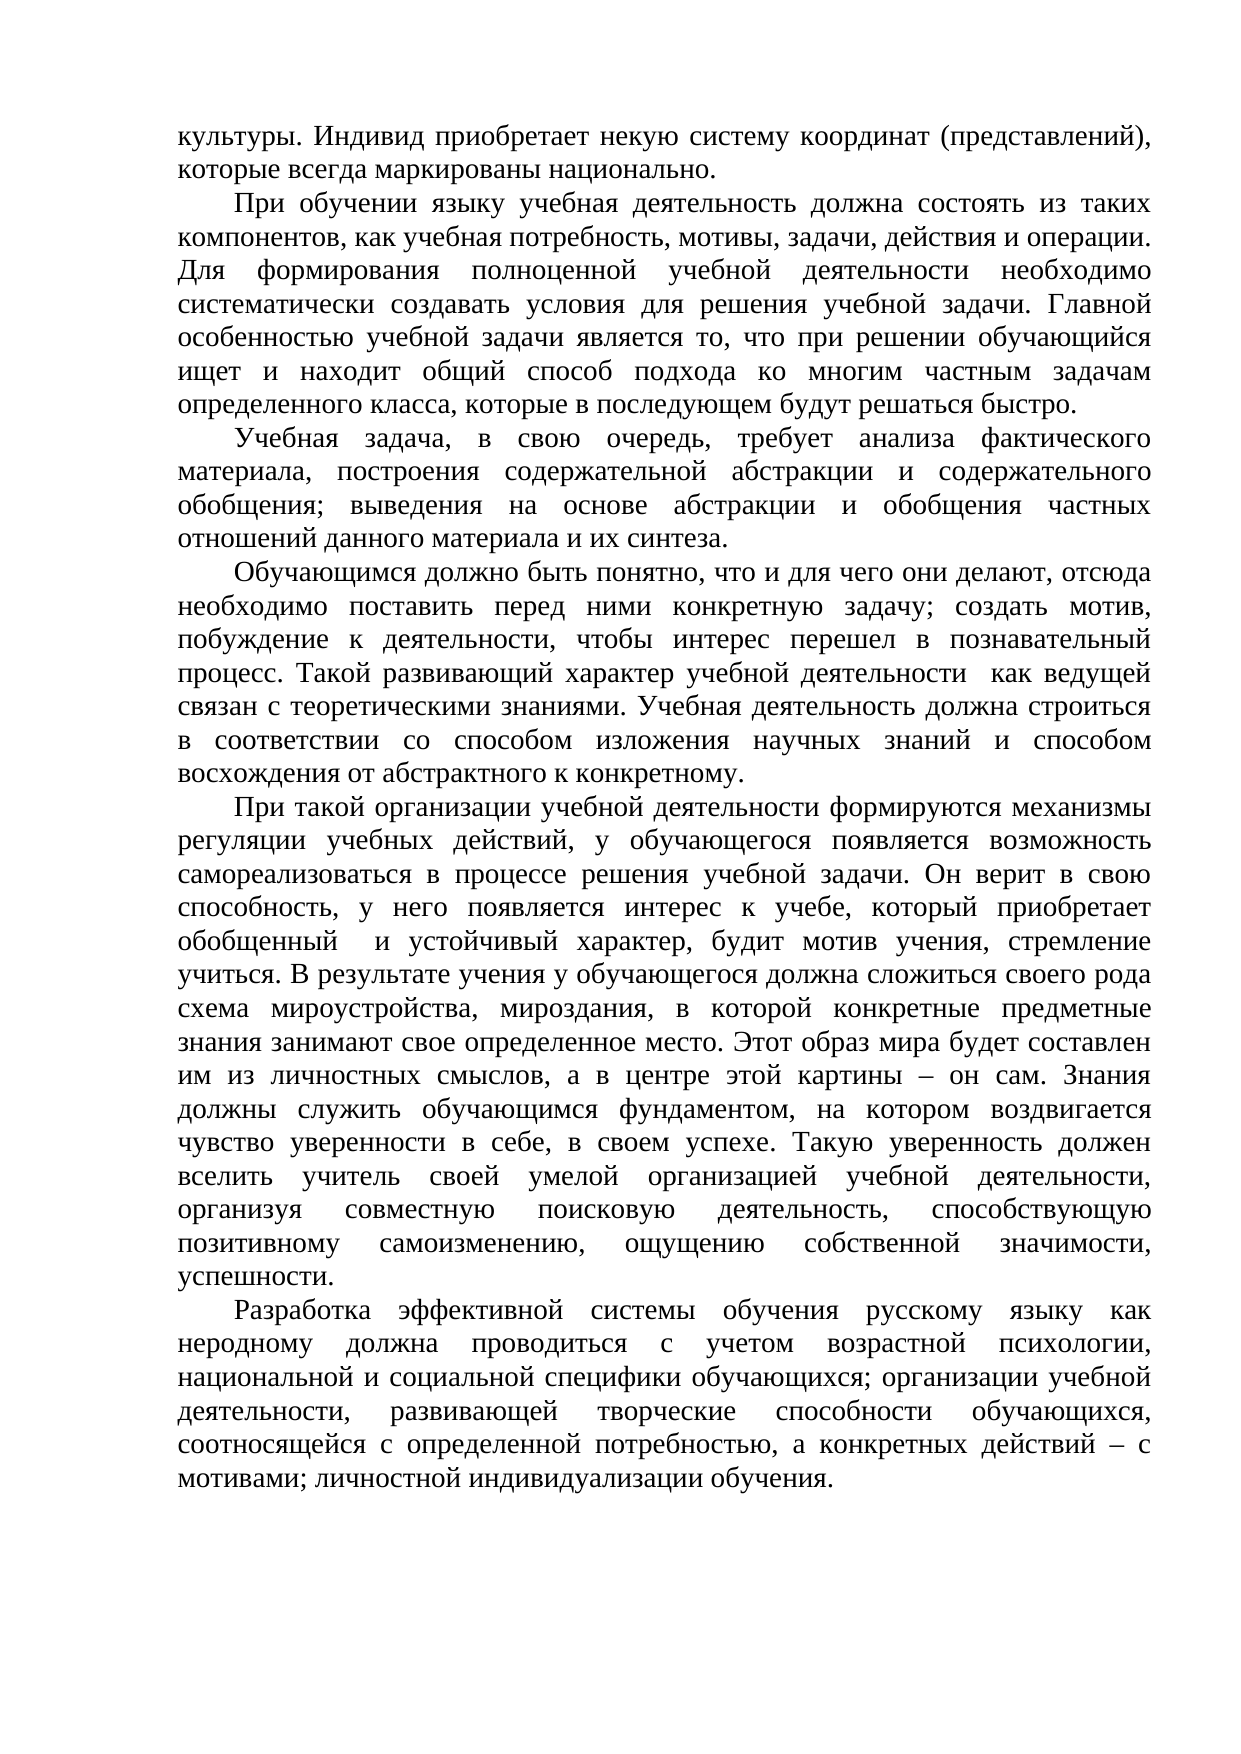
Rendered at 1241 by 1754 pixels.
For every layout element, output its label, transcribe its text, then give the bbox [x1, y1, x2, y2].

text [177, 118, 1152, 185]
text Учебная задача, в свою очередь, требует анализа фактического материала, построения содержательной абстракции и содержательного обобщения; выведения на основе абстракции и обобщения частных отношений данного материала и их синтеза. [177, 420, 1152, 554]
text При такой организации учебной деятельности формируются механизмы регуляции учебных действий, у обучающегося появляется возможность самореализоваться в процессе решения учебной задачи. Он верит в свою способность, у него появляется интерес к учебе, который приобретает обобщенный и устойчивый характер, будит мотив учения, стремление учиться. В результате учения у обучающегося должна сложиться своего рода схема мироустройства, мироздания, в которой конкретные предметные знания занимают свое определенное место. Этот образ мира будет составлен им из личностных смыслов, а в центре этой картины – он сам. Знания должны служить обучающимся фундаментом, на котором воздвигается чувство уверенности в себе, в своем успехе. Такую уверенность должен вселить учитель своей умелой организацией учебной деятельности, организуя совместную поисковую деятельность, способствующую позитивному самоизменению, ощущению собственной значимости, успешности. [177, 789, 1152, 1292]
text Разработка эффективной системы обучения русскому языку как неродному должна проводиться с учетом возрастной психологии, национальной и социальной специфики обучающихся; организации учебной деятельности, развивающей творческие способности обучающихся, соотносящейся с определенной потребностью, а конкретных действий – с мотивами; личностной индивидуализации обучения. [177, 1292, 1152, 1493]
text При обучении языку учебная деятельность должна состоять из таких компонентов, как учебная потребность, мотивы, задачи, действия и операции. Для формирования полноценной учебной деятельности необходимо систематически создавать условия для решения учебной задачи. Главной особенностью учебной задачи является то, что при решении обучающийся ищет и находит общий способ подхода ко многим частным задачам определенного класса, которые в последующем будут решаться быстро. [177, 185, 1152, 420]
text Обучающимся должно быть понятно, что и для чего они делают, отсюда необходимо поставить перед ними конкретную задачу; создать мотив, побуждение к деятельности, чтобы интерес перешел в познавательный процесс. Такой развивающий характер учебной деятельности как ведущей связан с теоретическими знаниями. Учебная деятельность должна строиться в соответствии со способом изложения научных знаний и способом восхождения от абстрактного к конкретному. [177, 554, 1152, 789]
